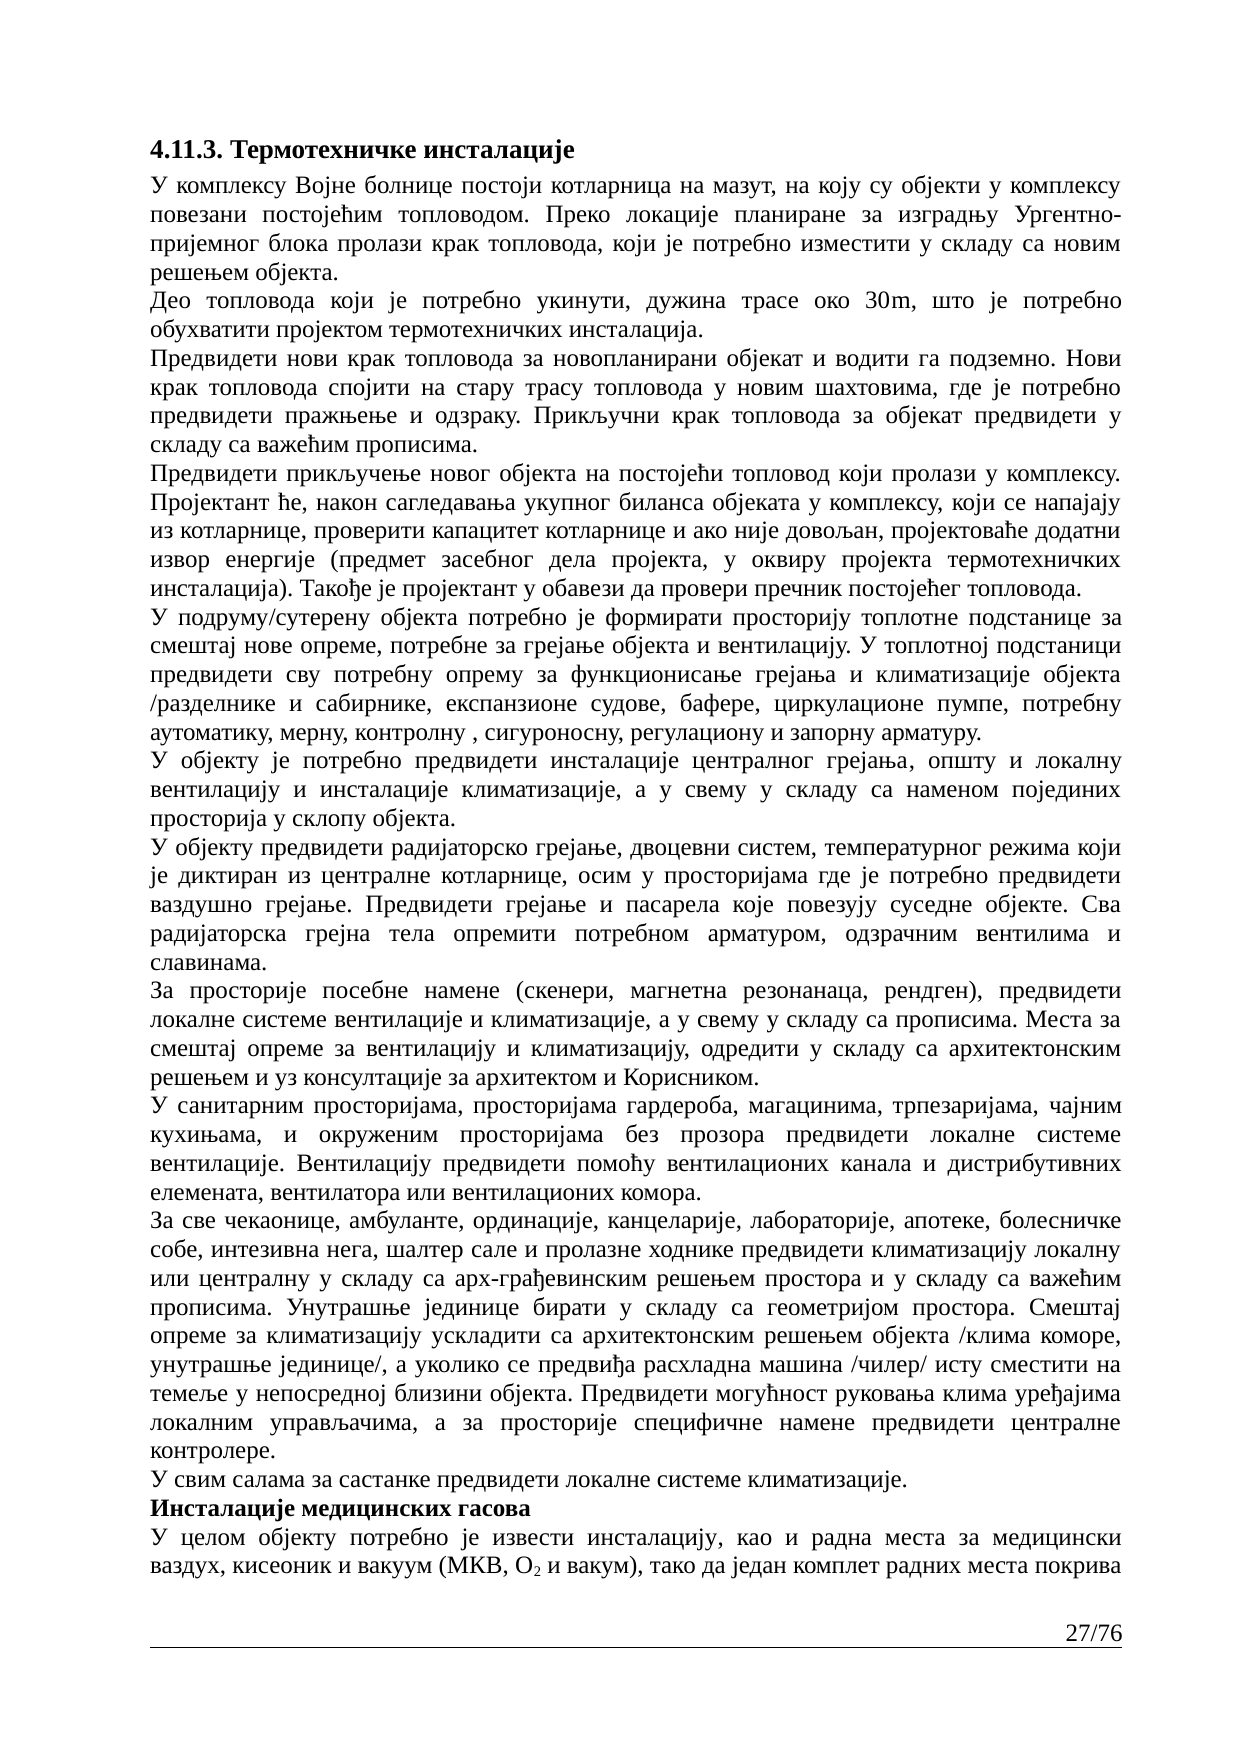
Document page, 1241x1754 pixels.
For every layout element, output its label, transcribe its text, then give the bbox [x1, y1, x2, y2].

text Предвидети прикључење новог објекта на постојећи топловод који пролази у комплексу. Пројектант ће, након сагледавања укупног биланса објеката у комплексу, који се напајају из котларнице, проверити капацитет котларнице и ако није довољан, пројектоваће додатни извор енергије (предмет засебног дела пројекта, у оквиру пројекта термотехничких инсталација). Такође је пројектант у обавези да провери пречник постојећег топловода. [150, 458, 1122, 602]
text У објекту је потребно предвидети инсталације централног грејања, општу и локалну вентилацију и инсталације климатизације, а у свему у складу са наменом појединих просторија у склопу објекта. [150, 745, 1122, 832]
subtitle 4.11.3. Термотехничке инсталације [150, 133, 1122, 164]
text Део топловода који је потребно укинути, дужина трасе око 30m, што је потребно обухватити пројектом термотехничких инсталација. [150, 285, 1122, 343]
text За све чекаонице, амбуланте, ординације, канцеларије, лабораторије, апотеке, болесничке собе, интезивна нега, шалтер сале и пролазне ходнике предвидети климатизацију локалну или централну у складу са арх-грађевинским решењем простора и у складу са важећим прописима. Унутрашње јединице бирати у складу са геометријом простора. Смештај опреме за климатизацију ускладити са архитектонским решењем објекта /клима коморе, унутрашње јединице/, а уколико се предвиђа расхладна машина /чилер/ исту сместити на темеље у непосредној близини објекта. Предвидети могућност руковања клима уређајима локалним управљачима, а за просторије специфичне намене предвидети централне контролере. [150, 1205, 1122, 1464]
text У подруму/сутерену објекта потребно је формирати просторију топлотнe подстаницe за смештај нове опреме, потребне за грејање објекта и вентилацију. У топлотној подстаници предвидети сву потребну опрему за функционисање грејања и климатизације објекта /разделнике и сабирнике, експанзионе судове, бафере, циркулационе пумпе, потребну аутоматику, мерну, контролну , сигуроносну, регулациону и запорну арматуру. [150, 602, 1122, 745]
text За просторије посебне намене (скенери, магнетна резонанаца, рендген), предвидети локалне системе вентилације и климатизације, а у свему у складу са прописима. Места за смештај опреме за вентилацију и климатизацију, одредити у складу са архитектонским решењем и уз консултације за архитектом и Корисником. [150, 975, 1122, 1090]
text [150, 1522, 1122, 1579]
text У свим салама за састанке предвидети локалне системе климатизације. [150, 1464, 1122, 1493]
text У комплексу Војне болнице постоји котларница на мазут, на коју су објекти у комплексу повезани постојећим топловодом. Преко локације планиране за изградњу Ургентно-пријемног блока пролази крак топловода, који је потребно изместити у складу са новим решењем објекта. [150, 170, 1122, 285]
text У објекту предвидети радијаторско грејање, двоцевни систем, температурног режима који је диктиран из централне котларнице, осим у просторијама где је потребно предвидети ваздушно грејање. Предвидети грејање и пасарела које повезују суседне објекте. Сва радијаторска грејна тела опремити потребном арматуром, одзрачним вентилима и славинама. [150, 832, 1122, 975]
text Инсталације медицинских гасова [150, 1493, 1122, 1522]
text У санитарним просторијама, просторијама гардероба, магацинима, трпезаријама, чајним кухињама, и окруженим просторијама без прозора предвидети локалне системе вентилације. Вентилацију предвидети помоћу вентилационих канала и дистрибутивних елемената, вентилатора или вентилационих комора. [150, 1090, 1122, 1205]
text Предвидети нови крак топловода за новопланирани објекат и водити га подземно. Нови крак топловода спојити на стару трасу топловода у новим шахтовима, где је потребно предвидети пражњење и одзраку. Прикључни крак топловода за објекат предвидети у складу са важећим прописима. [150, 343, 1122, 458]
